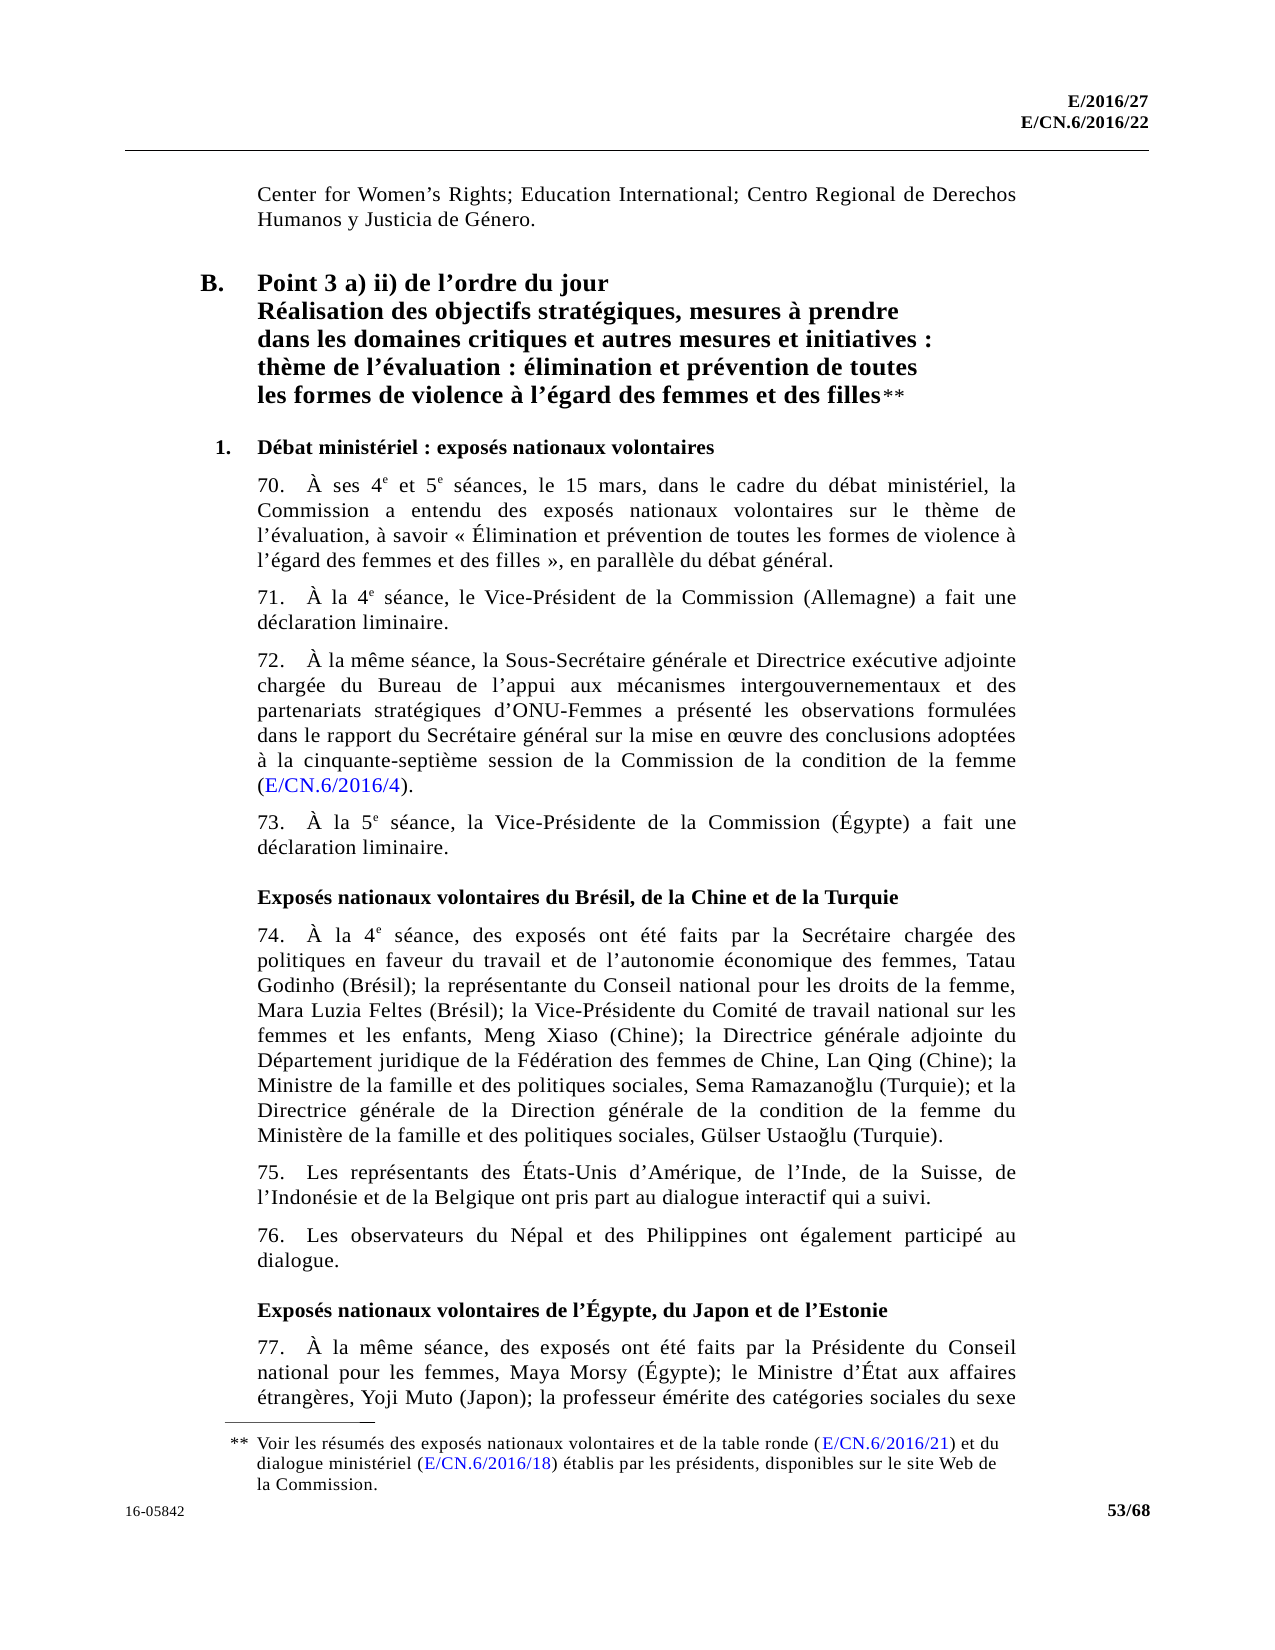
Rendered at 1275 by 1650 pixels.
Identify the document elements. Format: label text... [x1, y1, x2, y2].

list Les représentants des États-Unis d’Amérique, de l’Inde, de la Suisse, de l’Indonésie et de la Belgique ont pris part au dialogue interactif qui a suivi. [257, 1159, 1018, 1209]
list Les observateurs du Népal et des Philippines ont également participé au dialogue. [257, 1222, 1018, 1272]
text B. Point 3 a) ii) de l’ordre du jour [125, 269, 1019, 297]
text Exposés nationaux volontaires du Brésil, de la Chine et de la Turquie [125, 884, 1019, 909]
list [257, 181, 1018, 231]
list À la 4e séance, des exposés ont été faits par la Secrétaire chargée des politiques en faveur du travail et de l’autonomie économique des femmes, Tatau Godinho (Brésil); la représentante du Conseil national pour les droits de la femme, Mara Luzia Feltes (Brésil); la Vice-Présidente du Comité de travail national sur les femmes et les enfants, Meng Xiaso (Chine); la Directrice générale adjointe du Département juridique de la Fédération des femmes de Chine, Lan Qing (Chine); la Ministre de la famille et des politiques sociales, Sema Ramazanoğlu (Turquie); et la Directrice générale de la Direction générale de la condition de la femme du Ministère de la famille et des politiques sociales, Gülser Ustaoğlu (Turquie). [257, 922, 1018, 1147]
text ** Voir les résumés des exposés nationaux volontaires et de la table ronde (E/CN.6/2016/21) et du dialogue ministériel (E/CN.6/2016/18) établis par les présidents, disponibles sur le site Web de la Commission. [197, 1433, 1013, 1494]
list À ses 4e et 5e séances, le 15 mars, dans le cadre du débat ministériel, la Commission a entendu des exposés nationaux volontaires sur le thème de l’évaluation, à savoir « Élimination et prévention de toutes les formes de violence à l’égard des femmes et des filles », en parallèle du débat général. [257, 472, 1018, 572]
text Exposés nationaux volontaires de l’Égypte, du Japon et de l’Estonie [125, 1297, 1019, 1322]
list À la 4e séance, le Vice-Président de la Commission (Allemagne) a fait une déclaration liminaire. [257, 584, 1018, 634]
text Réalisation des objectifs stratégiques, mesures à prendre dans les domaines critiques et autres mesures et initiatives : thème de l’évaluation : élimination et prévention de toutes les formes de violence à l’égard des femmes et des filles** [125, 297, 1019, 409]
list À la même séance, la Sous-Secrétaire générale et Directrice exécutive adjointe chargée du Bureau de l’appui aux mécanismes intergouvernementaux et des partenariats stratégiques d’ONU-Femmes a présenté les observations formulées dans le rapport du Secrétaire général sur la mise en œuvre des conclusions adoptées à la cinquante-septième session de la Commission de la condition de la femme (E/CN.6/2016/4). [257, 647, 1018, 797]
text 1. Débat ministériel : exposés nationaux volontaires [125, 434, 1019, 459]
list À la 5e séance, la Vice-Présidente de la Commission (Égypte) a fait une déclaration liminaire. [257, 809, 1018, 859]
